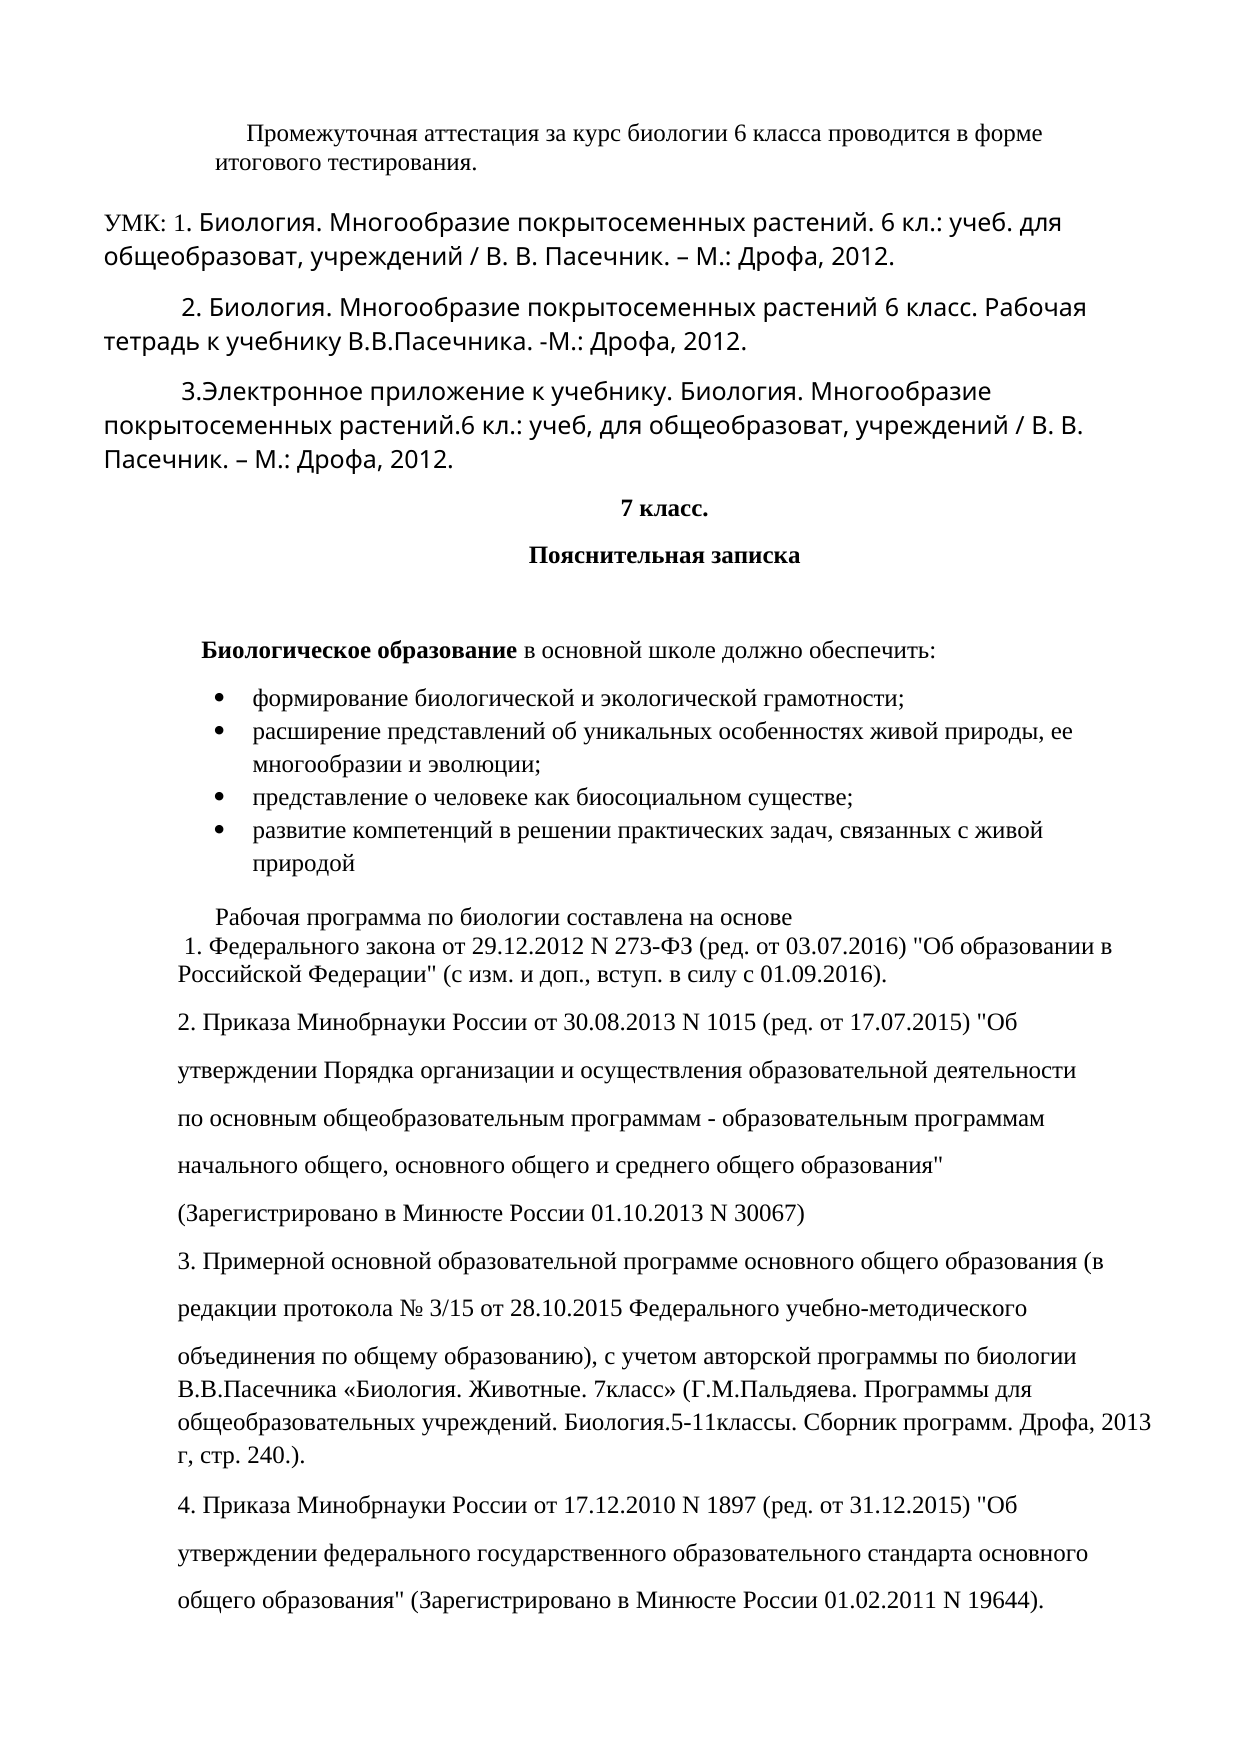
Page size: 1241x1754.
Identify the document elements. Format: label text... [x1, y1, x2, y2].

text 2. Приказа Минобрнауки России от 30.08.2013 N 1015 (ред. от 17.07.2015) "Об [177, 1007, 1152, 1036]
list формирование биологической и экологической грамотности; [215, 683, 1152, 712]
text УМК: 1. Биология. Многообразие покрытосеменных растений. 6 кл.: учеб. для общеобразоват, учреждений / В. В. Пасечник. – М.: Дрофа, 2012. [103, 204, 1152, 272]
text Пояснительная записка [177, 541, 1152, 569]
list представление о человеке как биосоциальном существе; [215, 782, 1152, 811]
text Биологическое образование в основной школе должно обеспечить: [177, 635, 1152, 664]
text по основным общеобразовательным программам - образовательным программам [177, 1103, 1152, 1131]
text утверждении федерального государственного образовательного стандарта основного [177, 1538, 1152, 1566]
text Промежуточная аттестация за курс биологии 6 класса проводится в форме итогового тестирования. [215, 118, 1152, 176]
text 3. Примерной основной образовательной программе основного общего образования (в [177, 1246, 1152, 1274]
text Рабочая программа по биологии составлена на основе [177, 902, 1152, 931]
text 7 класс. [177, 493, 1152, 522]
text начального общего, основного общего и среднего общего образования" [177, 1150, 1152, 1179]
list развитие компетенций в решении практических задач, связанных с живой природой [215, 815, 1152, 877]
text 2. Биология. Многообразие покрытосеменных растений 6 класс. Рабочая тетрадь к учебнику В.В.Пасечника. -М.: Дрофа, 2012. [103, 289, 1152, 357]
text 3.Электронное приложение к учебнику. Биология. Многообразие покрытосеменных растений.6 кл.: учеб, для общеобразоват, учреждений / В. В. Пасечник. – М.: Дрофа, 2012. [103, 374, 1152, 476]
text Российской Федерации" (с изм. и доп., вступ. в силу с 01.09.2016). [177, 959, 1152, 988]
list расширение представлений об уникальных особенностях живой природы, ее многообразии и эволюции; [215, 716, 1152, 778]
text редакции протокола № 3/15 от 28.10.2015 Федерального учебно-методического [177, 1293, 1152, 1322]
text 1. Федерального закона от 29.12.2012 N 273-ФЗ (ред. от 03.07.2016) "Об образовании в [177, 931, 1152, 959]
text объединения по общему образованию), с учетом авторской программы по биологии В.В.Пасечника «Биология. Животные. 7класс» (Г.М.Пальдяева. Программы для общеобразовательных учреждений. Биология.5-11классы. Сборник программ. Дрофа, 2013 г, стр. 240.). [177, 1341, 1152, 1469]
text общего образования" (Зарегистрировано в Минюсте России 01.02.2011 N 19644). [177, 1585, 1152, 1614]
text утверждении Порядка организации и осуществления образовательной деятельности [177, 1055, 1152, 1084]
text 4. Приказа Минобрнауки России от 17.12.2010 N 1897 (ред. от 31.12.2015) "Об [177, 1490, 1152, 1519]
text (Зарегистрировано в Минюсте России 01.10.2013 N 30067) [177, 1198, 1152, 1227]
